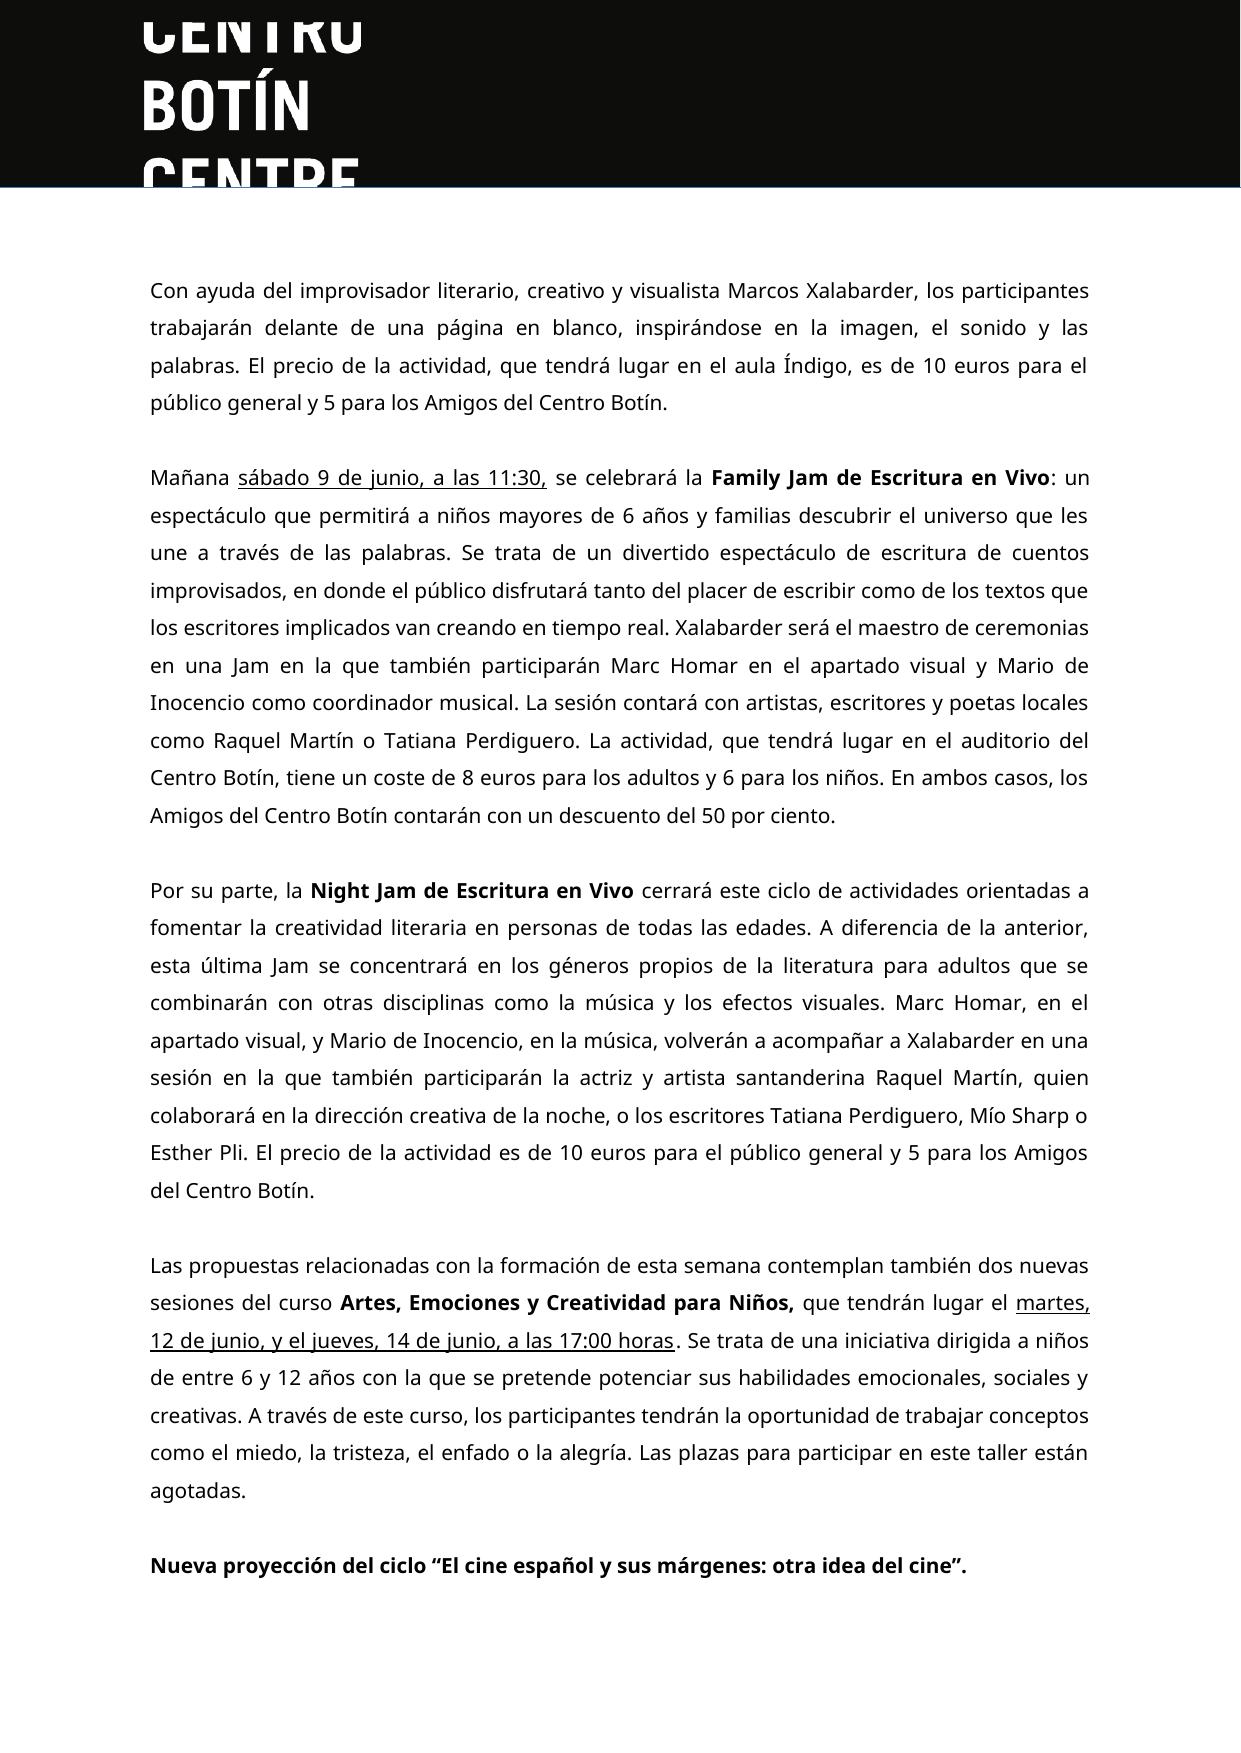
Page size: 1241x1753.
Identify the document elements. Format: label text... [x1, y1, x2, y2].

text Por su parte, la Night Jam de Escritura en Vivo cerrará este ciclo de actividades orientadas a fomentar la creatividad literaria en personas de todas las edades. A diferencia de la anterior, esta última Jam se concentrará en los géneros propios de la literatura para adultos que se combinarán con otras disciplinas como la música y los efectos visuales. Marc Homar, en el apartado visual, y Mario de Inocencio, en la música, volverán a acompañar a Xalabarder en una sesión en la que también participarán la actriz y artista santanderina Raquel Martín, quien colaborará en la dirección creativa de la noche, o los escritores Tatiana Perdiguero, Mío Sharp o Esther Pli. El precio de la actividad es de 10 euros para el público general y 5 para los Amigos del Centro Botín. [150, 871, 1090, 1209]
text Con ayuda del improvisador literario, creativo y visualista Marcos Xalabarder, los participantes trabajarán delante de una página en blanco, inspirándose en la imagen, el sonido y las palabras. El precio de la actividad, que tendrá lugar en el aula Índigo, es de 10 euros para el público general y 5 para los Amigos del Centro Botín. [150, 271, 1090, 421]
text Las propuestas relacionadas con la formación de esta semana contemplan también dos nuevas sesiones del curso Artes, Emociones y Creatividad para Niños, que tendrán lugar el martes, 12 de junio, y el jueves, 14 de junio, a las 17:00 horas. Se trata de una iniciativa dirigida a niños de entre 6 y 12 años con la que se pretende potenciar sus habilidades emocionales, sociales y creativas. A través de este curso, los participantes tendrán la oportunidad de trabajar conceptos como el miedo, la tristeza, el enfado o la alegría. Las plazas para participar en este taller están agotadas. [150, 1246, 1090, 1509]
text Mañana sábado 9 de junio, a las 11:30, se celebrará la Family Jam de Escritura en Vivo: un espectáculo que permitirá a niños mayores de 6 años y familias descubrir el universo que les une a través de las palabras. Se trata de un divertido espectáculo de escritura de cuentos improvisados, en donde el público disfrutará tanto del placer de escribir como de los textos que los escritores implicados van creando en tiempo real. Xalabarder será el maestro de ceremonias en una Jam en la que también participarán Marc Homar en el apartado visual y Mario de Inocencio como coordinador musical. La sesión contará con artistas, escritores y poetas locales como Raquel Martín o Tatiana Perdiguero. La actividad, que tendrá lugar en el auditorio del Centro Botín, tiene un coste de 8 euros para los adultos y 6 para los niños. En ambos casos, los Amigos del Centro Botín contarán con un descuento del 50 por ciento. [150, 459, 1090, 834]
text Nueva proyección del ciclo “El cine español y sus márgenes: otra idea del cine”. [150, 1546, 1090, 1584]
